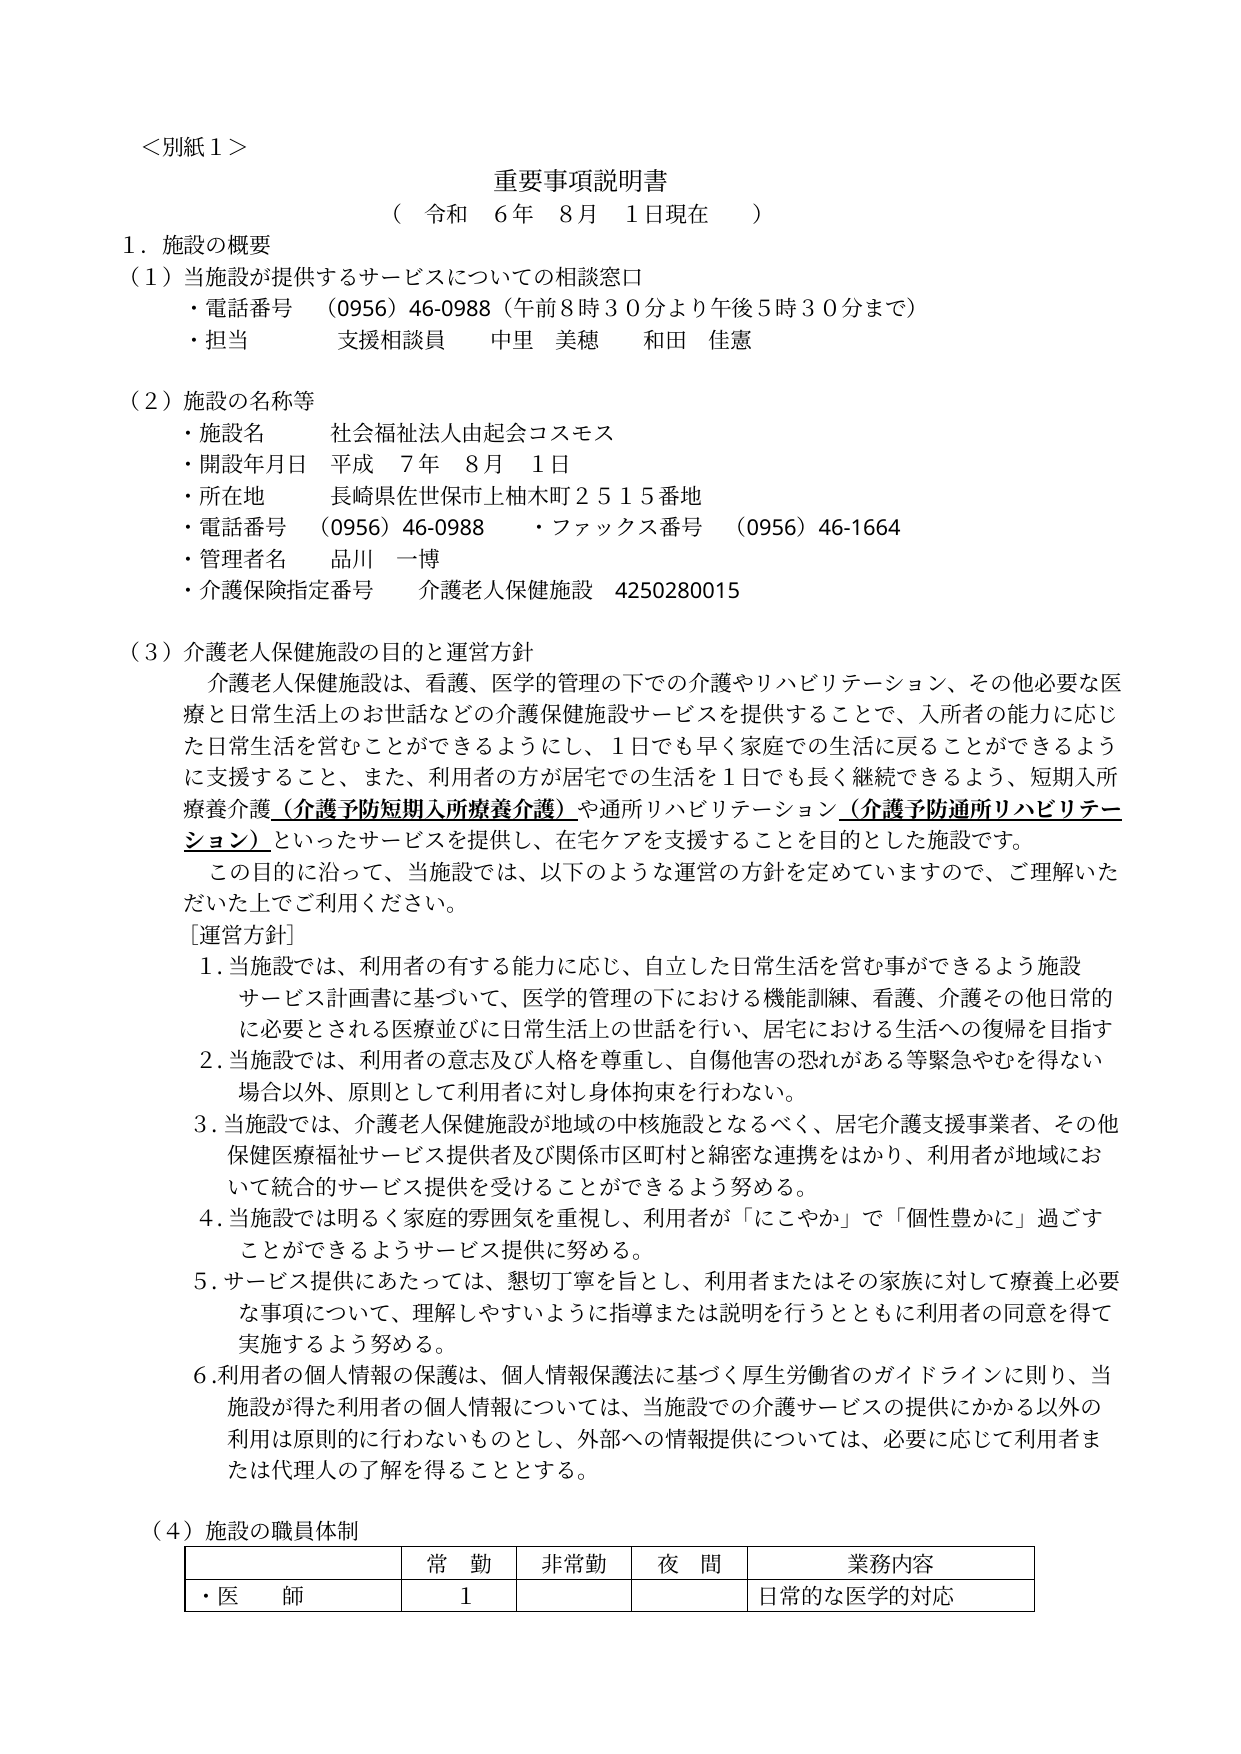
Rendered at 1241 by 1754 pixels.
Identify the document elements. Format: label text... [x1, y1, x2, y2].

text （ 令和 ６年 ８月 １日現在 ） [118, 197, 1122, 229]
text ・管理者名 品川 一博 [118, 542, 1122, 573]
text ・電話番号 （0956）46-0988（午前８時３０分より午後５時３０分まで） [118, 292, 1122, 323]
text ４. 当施設では明るく家庭的雰囲気を重視し、利用者が「にこやか」で「個性豊かに」過ごすことができるようサービス提供に努める。 [195, 1201, 1122, 1264]
text （３）介護老人保健施設の目的と運営方針 [118, 635, 1122, 666]
table_header 夜 間 [632, 1547, 747, 1578]
text ６.利用者の個人情報の保護は、個人情報保護法に基づく厚生労働省のガイドラインに則り、当施設が得た利用者の個人情報については、当施設での介護サービスの提供にかかる以外の利用は原則的に行わないものとし、外部への情報提供については、必要に応じて利用者または代理人の了解を得ることとする。 [118, 1359, 1122, 1485]
text 介護老人保健施設は、看護、医学的管理の下での介護やリハビリテーション、その他必要な医療と日常生活上のお世話などの介護保健施設サービスを提供することで、入所者の能力に応じた日常生活を営むことができるようにし、１日でも早く家庭での生活に戻ることができるように支援すること、また、利用者の方が居宅での生活を１日でも長く継続できるよう、短期入所療養介護（介護予防短期入所療養介護）や通所リハビリテーション（介護予防通所リハビリテーション）といったサービスを提供し、在宅ケアを支援することを目的とした施設です。 [184, 666, 1122, 855]
text ２. 当施設では、利用者の意志及び人格を尊重し、自傷他害の恐れがある等緊急やむを得ない場合以外、原則として利用者に対し身体拘束を行わない。 [195, 1044, 1122, 1107]
text ・開設年月日 平成 ７年 ８月 １日 [118, 447, 1122, 479]
text １. 当施設では、利用者の有する能力に応じ、自立した日常生活を営む事ができるよう施設サービス計画書に基づいて、医学的管理の下における機能訓練、看護、介護その他日常的に必要とされる医療並びに日常生活上の世話を行い、居宅における生活への復帰を目指す [195, 949, 1122, 1044]
table_header 業務内容 [748, 1547, 1034, 1578]
table_header 非常勤 [517, 1547, 631, 1578]
text ・施設名 社会福祉法人由起会コスモス [118, 416, 1122, 447]
text （４）施設の職員体制 [118, 1514, 1122, 1546]
table_cell [632, 1580, 747, 1611]
text ５. サービス提供にあたっては、懇切丁寧を旨とし、利用者またはその家族に対して療養上必要な事項について、理解しやすいように指導または説明を行うとともに利用者の同意を得て実施するよう努める。 [118, 1264, 1122, 1359]
text この目的に沿って、当施設では、以下のような運営の方針を定めていますので、ご理解いただいた上でご利用ください。 [184, 855, 1122, 918]
text ・担当 支援相談員 中里 美穂 和田 佳憲 [118, 323, 1122, 355]
text 重要事項説明書 [118, 161, 1122, 197]
text １．施設の概要 [118, 229, 1122, 260]
table_header 常 勤 [402, 1547, 516, 1578]
table_cell １ [402, 1580, 516, 1611]
text ［運営方針］ [118, 918, 1122, 949]
table_cell ・医 師 [186, 1580, 401, 1611]
table_cell [517, 1580, 631, 1611]
table_header [186, 1547, 401, 1578]
text ＜別紙１＞ [118, 130, 1122, 161]
table_cell 日常的な医学的対応 [748, 1580, 1034, 1611]
text （１）当施設が提供するサービスについての相談窓口 [118, 260, 1122, 292]
text ３. 当施設では、介護老人保健施設が地域の中核施設となるべく、居宅介護支援事業者、その他保健医療福祉サービス提供者及び関係市区町村と綿密な連携をはかり、利用者が地域において統合的サービス提供を受けることができるよう努める。 [118, 1107, 1122, 1201]
text ・所在地 長崎県佐世保市上柚木町２５１５番地 [118, 479, 1122, 510]
text ・介護保険指定番号 介護老人保健施設 4250280015 [118, 573, 1122, 605]
text ・電話番号 （0956）46-0988 ・ファックス番号 （0956）46-1664 [118, 510, 1122, 542]
text （２）施設の名称等 [118, 384, 1122, 416]
